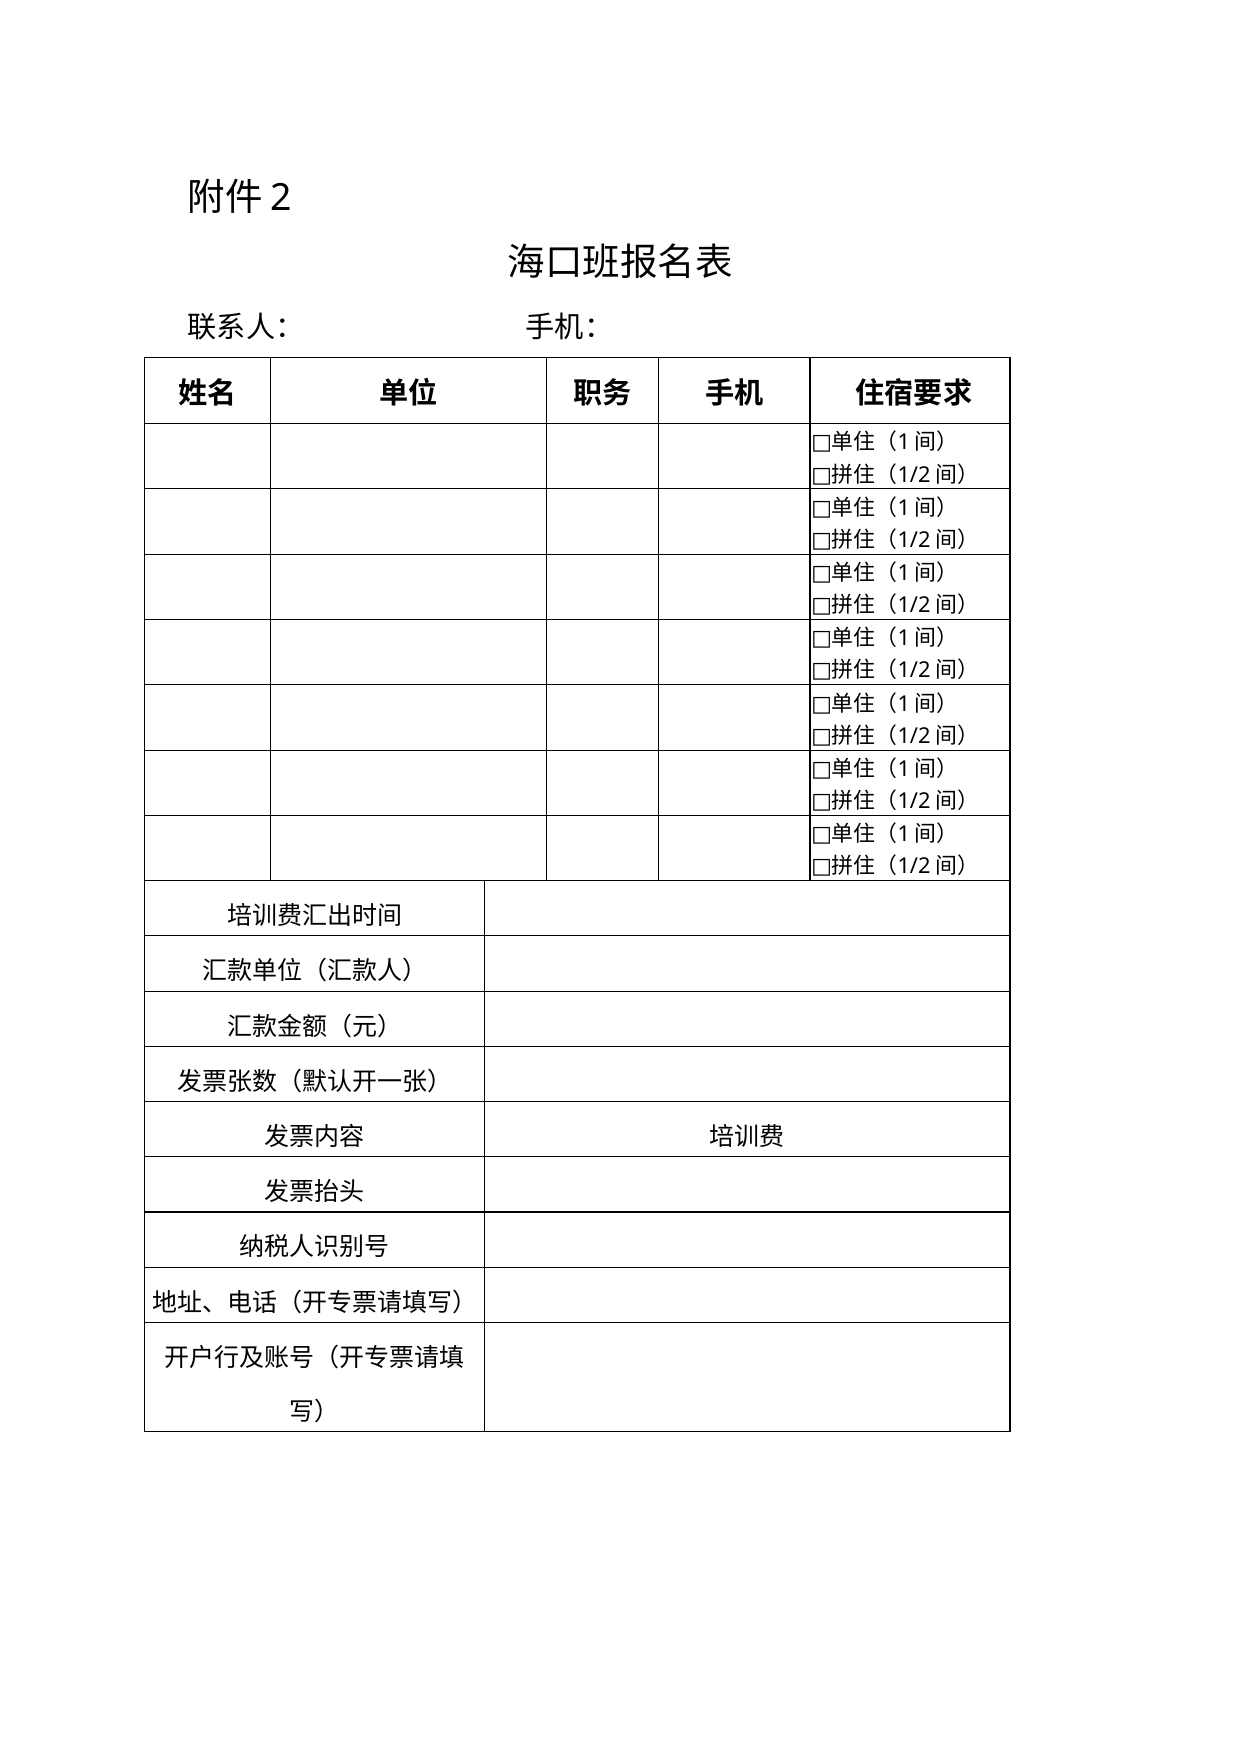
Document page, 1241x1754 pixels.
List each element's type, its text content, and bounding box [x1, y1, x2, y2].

table_cell [659, 620, 809, 684]
table_cell [659, 751, 809, 815]
table_cell 纳税人识别号 [145, 1213, 484, 1267]
table_cell [547, 620, 658, 684]
table_cell [271, 685, 546, 749]
table_cell □单住（1间） □拼住（1/2间） [811, 685, 1009, 749]
table_cell [271, 555, 546, 619]
table_cell [145, 424, 270, 488]
table_cell [485, 1047, 1009, 1101]
text 海口班报名表 [187, 227, 1053, 292]
table_cell [547, 555, 658, 619]
table_cell □单住（1间） □拼住（1/2间） [811, 424, 1009, 488]
table_cell □单住（1间） □拼住（1/2间） [811, 489, 1009, 554]
table_cell [485, 881, 1009, 935]
table_cell [659, 685, 809, 749]
table_cell 汇款单位（汇款人） [145, 936, 484, 991]
table_cell [485, 1268, 1009, 1322]
table_cell □单住（1间） □拼住（1/2间） [811, 620, 1009, 684]
table_cell [659, 816, 809, 880]
table_cell [547, 751, 658, 815]
table_header 住宿要求 [811, 358, 1009, 423]
table_header 职务 [547, 358, 658, 423]
table_cell [659, 424, 809, 488]
table_cell 发票张数（默认开一张） [145, 1047, 484, 1101]
table_cell [659, 555, 809, 619]
table_header 单位 [271, 358, 546, 423]
table_cell [547, 685, 658, 749]
table_cell □单住（1间） □拼住（1/2间） [811, 555, 1009, 619]
table_cell 地址、电话（开专票请填写） [145, 1268, 484, 1322]
table_cell [547, 816, 658, 880]
table_header 手机 [659, 358, 809, 423]
table_cell [271, 751, 546, 815]
table_cell [145, 489, 270, 554]
table_cell [145, 555, 270, 619]
table_cell 发票抬头 [145, 1157, 484, 1211]
table_cell [145, 620, 270, 684]
table_cell [547, 489, 658, 554]
table_cell [485, 992, 1009, 1046]
text 联系人： 手机： [187, 292, 1053, 357]
table_cell 培训费汇出时间 [145, 881, 484, 935]
table_cell [485, 1323, 1009, 1431]
table_cell [271, 620, 546, 684]
table_cell 开户行及账号（开专票请填写） [145, 1323, 484, 1431]
table_header 姓名 [145, 358, 270, 423]
table_cell [145, 816, 270, 880]
table_cell [485, 1213, 1009, 1267]
table_cell 发票内容 [145, 1102, 484, 1156]
table_cell 汇款金额（元） [145, 992, 484, 1046]
table_cell [547, 424, 658, 488]
table_cell [485, 936, 1009, 991]
table_cell [271, 816, 546, 880]
table_cell 培训费 [485, 1102, 1009, 1156]
table_cell [271, 424, 546, 488]
table_cell [271, 489, 546, 554]
table_cell [145, 685, 270, 749]
text 附件2 [187, 162, 1053, 227]
table_cell □单住（1间） □拼住（1/2间） [811, 751, 1009, 815]
table_cell [485, 1157, 1009, 1211]
table_cell □单住（1间） □拼住（1/2间） [811, 816, 1009, 880]
table_cell [145, 751, 270, 815]
table_cell [659, 489, 809, 554]
